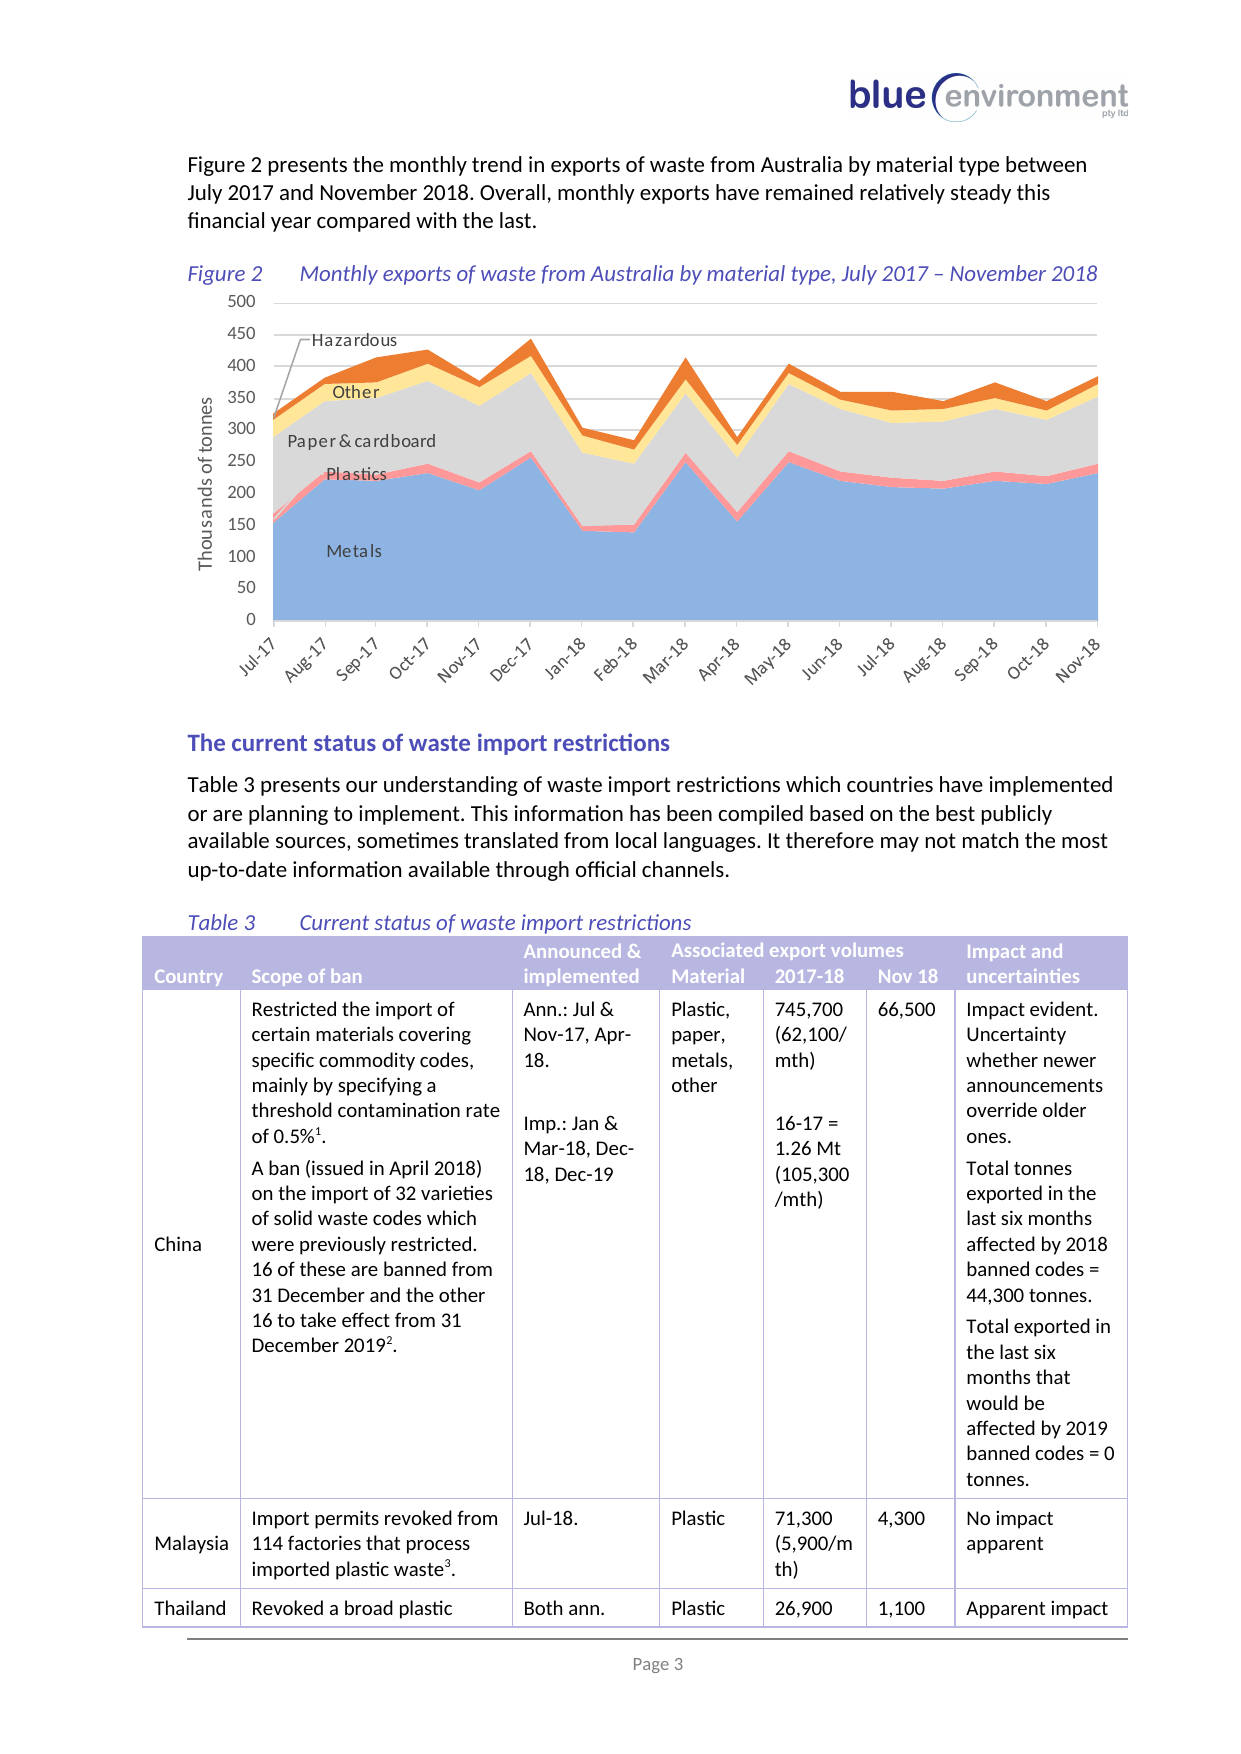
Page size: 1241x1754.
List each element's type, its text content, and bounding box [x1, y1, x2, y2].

table_cell 66,500 [867, 990, 954, 1498]
table_cell China [143, 990, 240, 1498]
text Figure 2 presents the monthly trend in exports of waste from Australia by material type between July 2017 and November 2018. Overall, monthly exports have remained relatively steady this financial year compared with the last. [187, 150, 1128, 234]
table_header Impact and uncertainties [956, 937, 1127, 989]
picture [850, 73, 1129, 122]
table_cell 26,900 (2,200/mth) [764, 1589, 866, 1626]
table_cell Plastic, paper, metals, other [660, 990, 763, 1498]
table_cell Thailand [143, 1589, 240, 1626]
table_cell Plastic [660, 1499, 763, 1587]
table_cell No impact apparent [956, 1499, 1127, 1587]
table_cell Plastic [660, 1589, 763, 1626]
table_header Announced & implemented [513, 937, 659, 989]
text Figure 2 Monthly exports of waste from Australia by material type, July 2017 – November 2018 [187, 259, 1128, 287]
table_cell Ann.: Jul & Nov-17, Apr-18. Imp.: Jan & Mar-18, Dec-18, Dec-19 [513, 990, 659, 1498]
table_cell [241, 1589, 512, 1626]
table_cell Restricted the import of certain materials covering specific commodity codes, mainly by specifying a threshold contamination rate of 0.5%1. A ban (issued in April 2018) on the import of 32 varieties of solid waste codes which were previously restricted. 16 of these are banned from 31 December and the other 16 to take effect from 31 December 20192. [241, 990, 512, 1498]
text Table 3 presents our understanding of waste import restrictions which countries have implemented or are planning to implement. This information has been compiled based on the best publicly available sources, sometimes translated from local languages. It therefore may not match the most up-to-date information available through official channels. [187, 771, 1128, 883]
table_cell 1,100 [867, 1589, 954, 1626]
table_cell Jul-18. [513, 1499, 659, 1587]
table_cell 71,300 (5,900/mth) [764, 1499, 866, 1587]
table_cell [513, 1589, 659, 1626]
table_cell 4,300 [867, 1499, 954, 1587]
table_header Scope of ban [241, 937, 512, 989]
subtitle The current status of waste import restrictions [187, 728, 1128, 758]
table_cell Import permits revoked from 114 factories that process imported plastic waste3. [241, 1499, 512, 1587]
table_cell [956, 1589, 1127, 1626]
text Table 3 Current status of waste import restrictions [187, 908, 1128, 936]
table_cell Material [660, 963, 763, 989]
table_cell Malaysia [143, 1499, 240, 1587]
table_cell 745,700 (62,100/mth) 16-17 = 1.26 Mt (105,300/mth) [764, 990, 866, 1498]
table_header Country [143, 937, 240, 989]
table_cell Impact evident. Uncertainty whether newer announcements override older ones. Total tonnes exported in the last six months affected by 2018 banned codes = 44,300 tonnes. Total exported in the last six months that would be affected by 2019 banned codes = 0 tonnes. [956, 990, 1127, 1498]
table_cell Nov 18 [867, 963, 954, 989]
table_header Associated export volumes [660, 937, 954, 962]
table_cell 2017-18 [764, 963, 866, 989]
